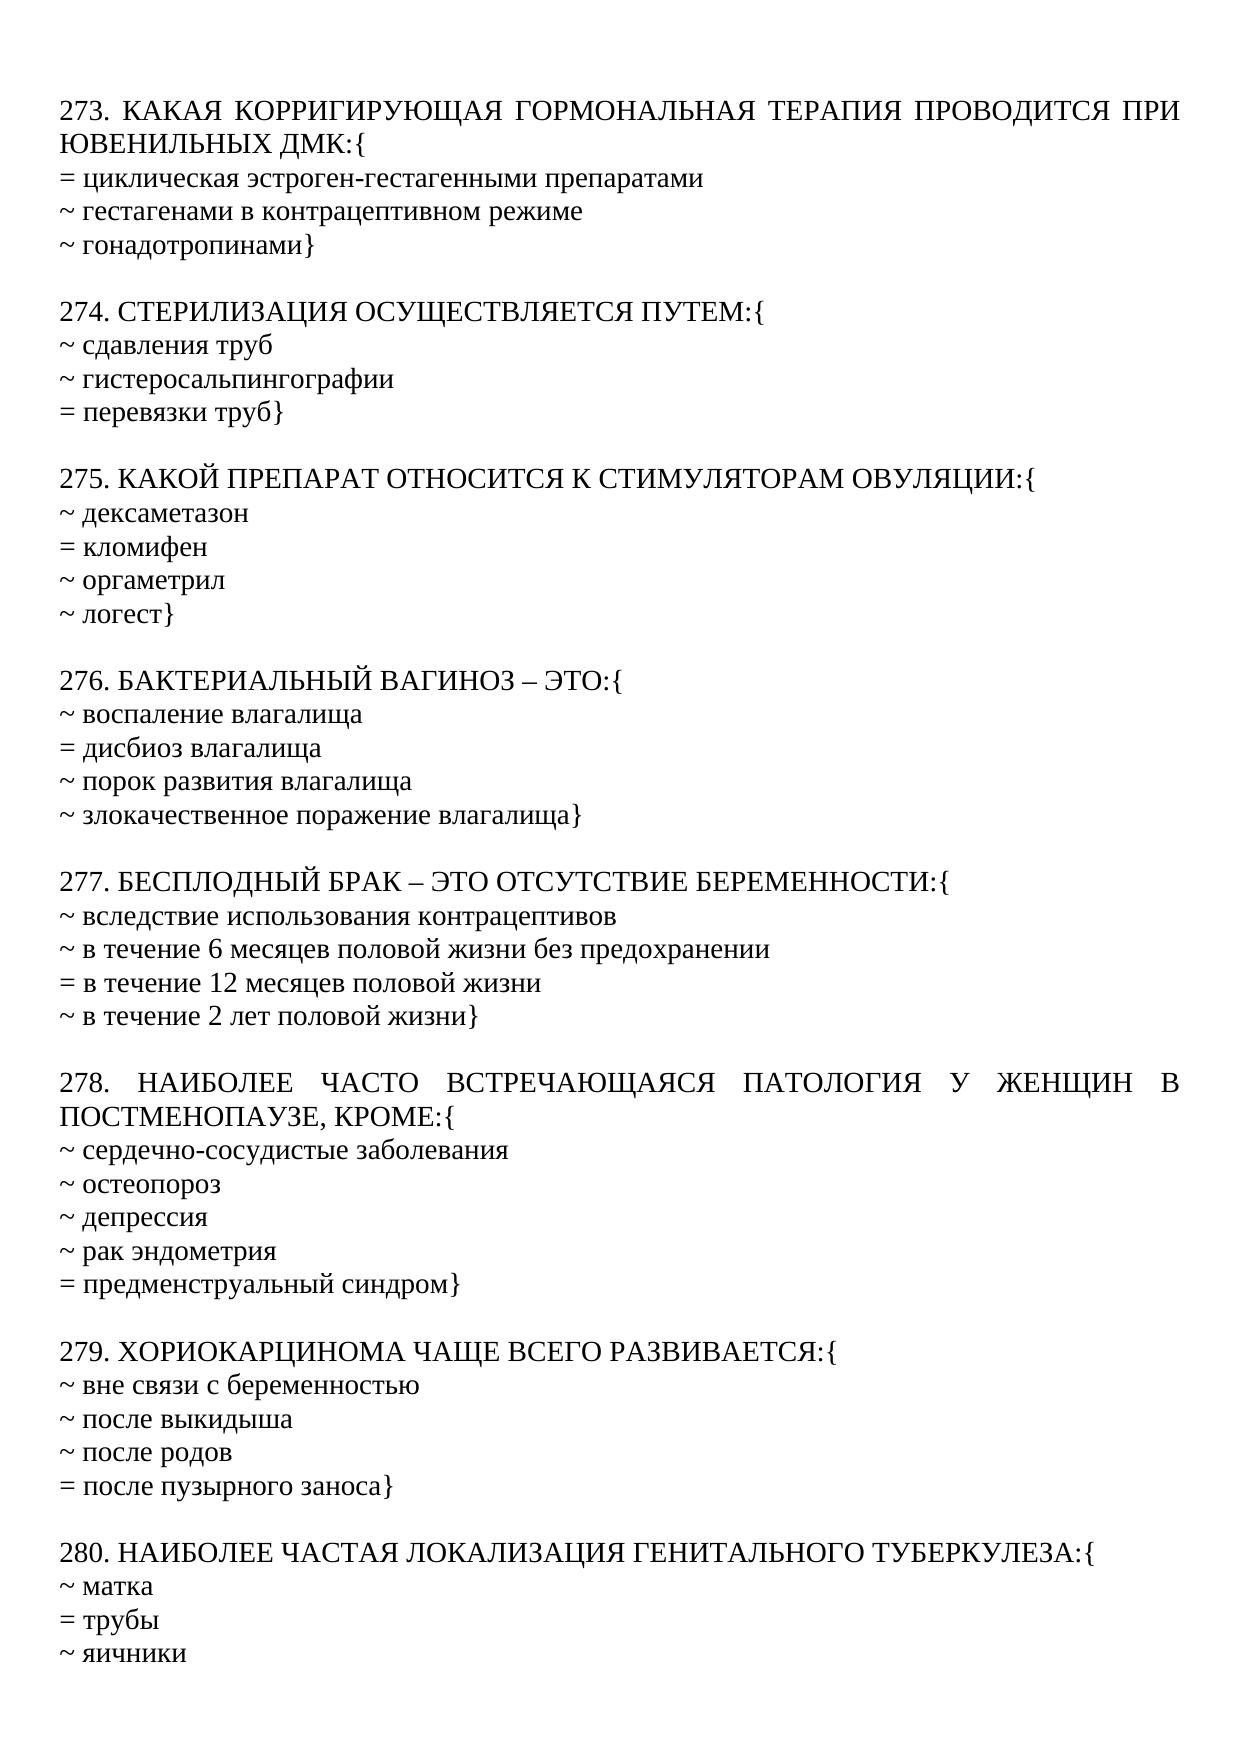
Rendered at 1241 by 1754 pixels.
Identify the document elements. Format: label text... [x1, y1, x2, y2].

text 273. КАКАЯ КОРРИГИРУЮЩАЯ ГОРМОНАЛЬНАЯ ТЕРАПИЯ ПРОВОДИТСЯ ПРИ ЮВЕНИЛЬНЫХ ДМК:{ [59, 93, 1181, 160]
text ~ гистеросальпингографии [59, 361, 1181, 394]
text ~ после выкидыша [59, 1401, 1181, 1434]
text 275. КАКОЙ ПРЕПАРАТ ОТНОСИТСЯ К СТИМУЛЯТОРАМ ОВУЛЯЦИИ:{ [59, 462, 1181, 495]
text ~ сердечно-сосудистые заболевания [59, 1132, 1181, 1166]
text = перевязки труб} [59, 394, 1181, 428]
text 279. ХОРИОКАРЦИНОМА ЧАЩЕ ВСЕГО РАЗВИВАЕТСЯ:{ [59, 1334, 1181, 1367]
text ~ матка [59, 1568, 1181, 1602]
text ~ остеопороз [59, 1166, 1181, 1199]
text ~ воспаление влагалища [59, 696, 1181, 730]
text 274. СТЕРИЛИЗАЦИЯ ОСУЩЕСТВЛЯЕТСЯ ПУТЕМ:{ [59, 294, 1181, 327]
text = кломифен [59, 529, 1181, 562]
text ~ гестагенами в контрацептивном режиме [59, 193, 1181, 227]
text ~ рак эндометрия [59, 1233, 1181, 1267]
text ~ злокачественное поражение влагалища} [59, 797, 1181, 831]
text = циклическая эстроген-гестагенными препаратами [59, 160, 1181, 193]
text ~ сдавления труб [59, 327, 1181, 361]
text ~ яичники [59, 1636, 1181, 1669]
text ~ вне связи с беременностью [59, 1367, 1181, 1401]
text ~ оргаметрил [59, 562, 1181, 596]
text ~ вследствие использования контрацептивов [59, 898, 1181, 931]
text ~ после родов [59, 1434, 1181, 1468]
text = дисбиоз влагалища [59, 730, 1181, 763]
text 276. БАКТЕРИАЛЬНЫЙ ВАГИНОЗ – ЭТО:{ [59, 663, 1181, 696]
text ~ порок развития влагалища [59, 763, 1181, 797]
text ~ в течение 6 месяцев половой жизни без предохранении [59, 931, 1181, 965]
text = в течение 12 месяцев половой жизни [59, 965, 1181, 998]
text ~ депрессия [59, 1199, 1181, 1233]
text 278. НАИБОЛЕЕ ЧАСТО ВСТРЕЧАЮЩАЯСЯ ПАТОЛОГИЯ У ЖЕНЩИН В ПОСТМЕНОПАУЗЕ, КРОМЕ:{ [59, 1065, 1181, 1132]
text ~ дексаметазон [59, 495, 1181, 529]
text = трубы [59, 1602, 1181, 1636]
text 277. БЕСПЛОДНЫЙ БРАК – ЭТО ОТСУТСТВИЕ БЕРЕМЕННОСТИ:{ [59, 864, 1181, 898]
text ~ гонадотропинами} [59, 227, 1181, 260]
text = предменструальный синдром} [59, 1267, 1181, 1300]
text 280. НАИБОЛЕЕ ЧАСТАЯ ЛОКАЛИЗАЦИЯ ГЕНИТАЛЬНОГО ТУБЕРКУЛЕЗА:{ [59, 1535, 1181, 1568]
text = после пузырного заноса} [59, 1468, 1181, 1501]
text ~ логест} [59, 596, 1181, 629]
text ~ в течение 2 лет половой жизни} [59, 998, 1181, 1032]
